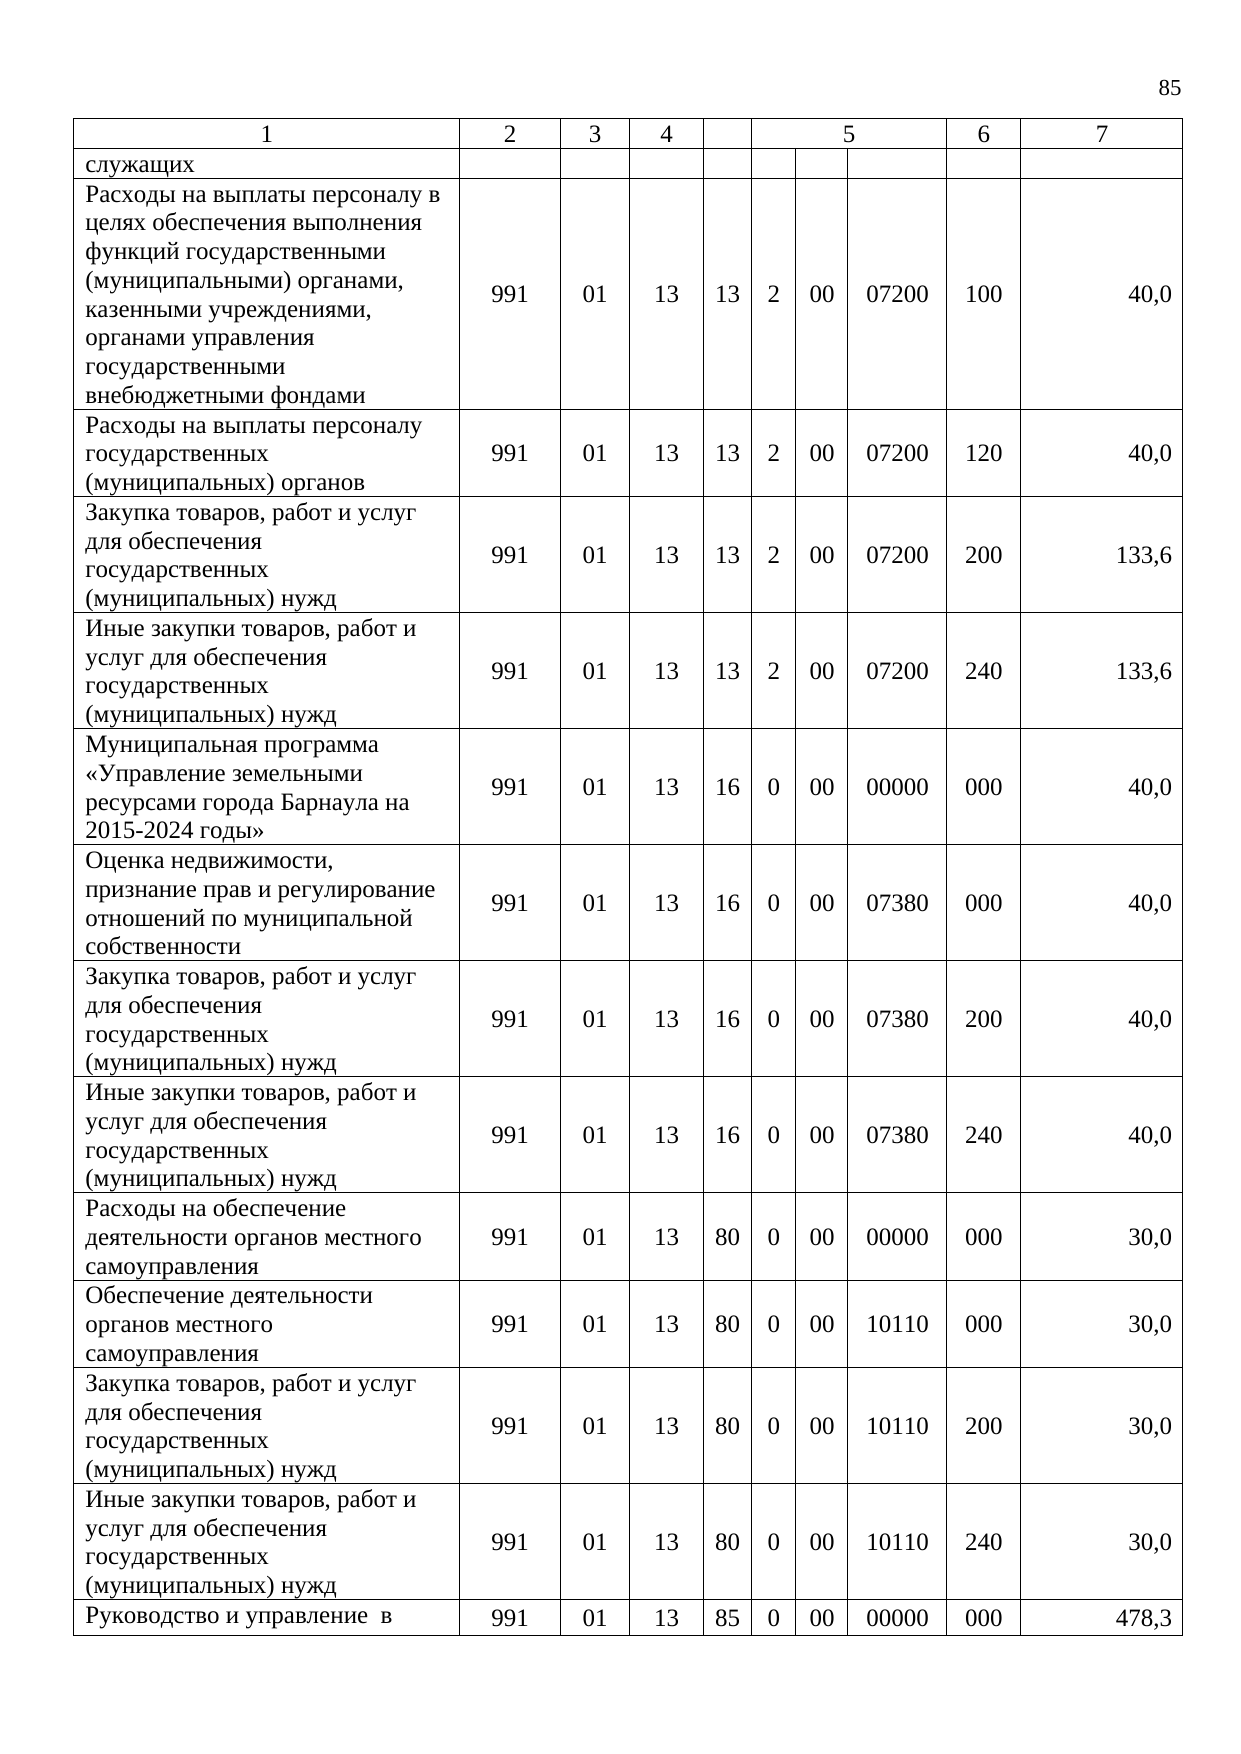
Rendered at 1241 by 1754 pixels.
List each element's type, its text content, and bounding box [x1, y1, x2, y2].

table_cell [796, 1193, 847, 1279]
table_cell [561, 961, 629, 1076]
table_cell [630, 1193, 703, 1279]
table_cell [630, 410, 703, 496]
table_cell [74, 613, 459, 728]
table_header [704, 119, 751, 148]
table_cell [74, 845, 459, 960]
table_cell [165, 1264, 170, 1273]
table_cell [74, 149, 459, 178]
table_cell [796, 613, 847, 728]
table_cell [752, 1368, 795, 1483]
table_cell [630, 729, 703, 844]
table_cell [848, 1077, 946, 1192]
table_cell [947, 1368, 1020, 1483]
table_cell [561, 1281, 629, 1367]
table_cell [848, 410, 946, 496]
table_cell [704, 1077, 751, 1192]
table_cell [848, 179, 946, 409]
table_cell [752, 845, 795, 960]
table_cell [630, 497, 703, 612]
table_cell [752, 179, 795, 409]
table_header 2 [460, 119, 560, 148]
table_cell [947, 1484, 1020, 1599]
table_header 4 [630, 119, 703, 148]
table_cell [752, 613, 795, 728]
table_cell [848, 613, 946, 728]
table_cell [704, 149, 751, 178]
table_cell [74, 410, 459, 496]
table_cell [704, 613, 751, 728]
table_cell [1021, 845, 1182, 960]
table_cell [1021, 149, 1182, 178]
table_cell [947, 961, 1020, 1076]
table_header 1 [74, 119, 459, 148]
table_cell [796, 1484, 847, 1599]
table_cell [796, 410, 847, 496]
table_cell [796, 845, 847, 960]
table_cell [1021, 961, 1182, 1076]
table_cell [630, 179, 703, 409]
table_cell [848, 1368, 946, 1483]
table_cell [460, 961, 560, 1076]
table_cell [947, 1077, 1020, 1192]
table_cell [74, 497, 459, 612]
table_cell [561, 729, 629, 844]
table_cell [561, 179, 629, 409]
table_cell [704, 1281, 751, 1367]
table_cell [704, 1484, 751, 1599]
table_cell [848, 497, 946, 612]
table_header 6 [947, 119, 1020, 148]
table_header 7 [1021, 119, 1182, 148]
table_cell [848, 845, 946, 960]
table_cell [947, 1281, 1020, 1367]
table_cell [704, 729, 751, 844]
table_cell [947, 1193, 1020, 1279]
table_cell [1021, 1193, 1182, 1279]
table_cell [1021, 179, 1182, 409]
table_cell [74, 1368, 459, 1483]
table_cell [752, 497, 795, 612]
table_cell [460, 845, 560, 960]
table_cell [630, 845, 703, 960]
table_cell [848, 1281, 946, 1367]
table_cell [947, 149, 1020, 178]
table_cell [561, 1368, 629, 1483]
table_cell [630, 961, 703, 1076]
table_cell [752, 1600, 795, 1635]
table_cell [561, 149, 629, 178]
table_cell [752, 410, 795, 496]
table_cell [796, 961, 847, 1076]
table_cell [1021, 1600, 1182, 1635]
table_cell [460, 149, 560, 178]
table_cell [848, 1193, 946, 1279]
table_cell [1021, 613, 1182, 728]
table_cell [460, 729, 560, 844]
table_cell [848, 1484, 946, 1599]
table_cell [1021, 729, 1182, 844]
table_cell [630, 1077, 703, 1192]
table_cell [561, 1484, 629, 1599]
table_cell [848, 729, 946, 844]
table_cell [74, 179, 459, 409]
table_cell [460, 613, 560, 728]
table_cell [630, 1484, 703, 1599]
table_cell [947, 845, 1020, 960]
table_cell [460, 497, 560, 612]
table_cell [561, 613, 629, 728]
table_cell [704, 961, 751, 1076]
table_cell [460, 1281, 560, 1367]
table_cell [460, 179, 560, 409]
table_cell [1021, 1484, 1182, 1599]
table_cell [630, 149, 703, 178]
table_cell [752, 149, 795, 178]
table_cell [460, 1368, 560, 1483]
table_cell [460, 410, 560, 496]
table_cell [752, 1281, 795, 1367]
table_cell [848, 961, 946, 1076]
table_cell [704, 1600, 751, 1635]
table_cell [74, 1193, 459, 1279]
table_header 3 [561, 119, 629, 148]
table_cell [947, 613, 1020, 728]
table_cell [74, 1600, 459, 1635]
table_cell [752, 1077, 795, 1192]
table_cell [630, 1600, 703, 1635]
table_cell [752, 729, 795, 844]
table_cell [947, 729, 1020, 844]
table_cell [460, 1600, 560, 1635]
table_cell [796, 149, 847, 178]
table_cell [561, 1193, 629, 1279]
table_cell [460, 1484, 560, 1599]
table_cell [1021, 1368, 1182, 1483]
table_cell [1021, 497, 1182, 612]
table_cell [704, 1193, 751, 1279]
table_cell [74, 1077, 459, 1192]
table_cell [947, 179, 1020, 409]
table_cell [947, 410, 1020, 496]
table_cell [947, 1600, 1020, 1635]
table_header 5 [752, 119, 946, 148]
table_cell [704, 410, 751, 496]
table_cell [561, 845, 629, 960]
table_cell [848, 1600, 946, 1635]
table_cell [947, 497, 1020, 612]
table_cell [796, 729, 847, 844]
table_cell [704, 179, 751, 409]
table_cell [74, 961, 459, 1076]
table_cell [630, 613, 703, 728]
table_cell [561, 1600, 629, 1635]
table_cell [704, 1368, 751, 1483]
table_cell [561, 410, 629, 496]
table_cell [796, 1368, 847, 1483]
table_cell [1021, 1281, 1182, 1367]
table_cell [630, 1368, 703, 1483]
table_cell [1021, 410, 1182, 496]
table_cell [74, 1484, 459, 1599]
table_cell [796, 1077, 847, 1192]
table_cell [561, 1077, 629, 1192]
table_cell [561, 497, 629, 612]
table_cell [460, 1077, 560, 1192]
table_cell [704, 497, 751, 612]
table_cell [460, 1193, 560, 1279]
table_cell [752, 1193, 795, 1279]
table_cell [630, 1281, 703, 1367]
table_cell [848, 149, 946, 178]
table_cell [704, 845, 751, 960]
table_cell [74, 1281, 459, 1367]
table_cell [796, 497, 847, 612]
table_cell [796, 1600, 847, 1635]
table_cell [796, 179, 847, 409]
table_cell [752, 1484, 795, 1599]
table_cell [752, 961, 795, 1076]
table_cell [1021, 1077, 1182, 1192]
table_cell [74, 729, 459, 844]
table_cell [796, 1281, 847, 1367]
